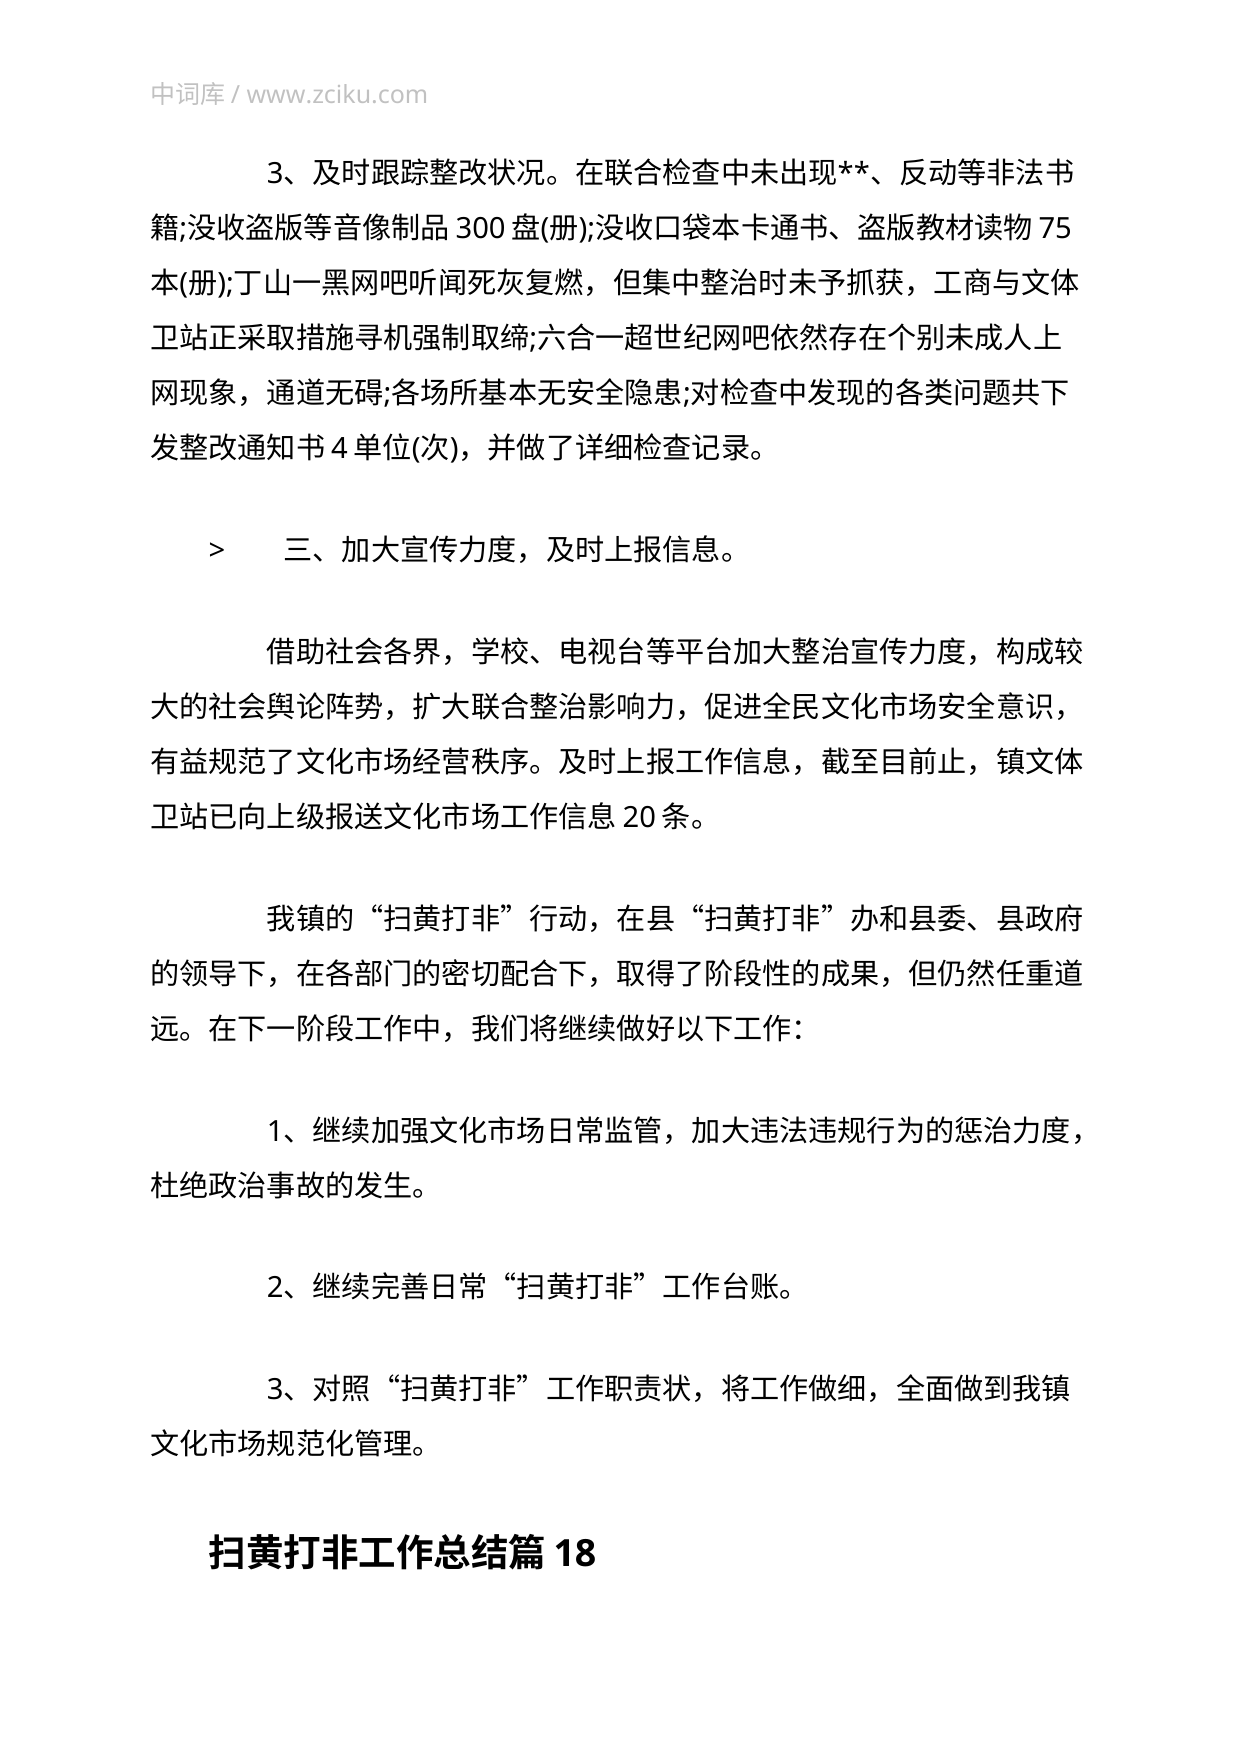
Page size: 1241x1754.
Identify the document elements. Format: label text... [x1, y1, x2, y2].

text > 三、加大宣传力度，及时上报信息。 [150, 527, 1090, 569]
text 3、对照“扫黄打非”工作职责状，将工作做细，全面做到我镇文化市场规范化管理。 [150, 1366, 1090, 1463]
text 1、继续加强文化市场日常监管，加大违法违规行为的惩治力度，杜绝政治事故的发生。 [150, 1107, 1090, 1204]
text 2、继续完善日常“扫黄打非”工作台账。 [150, 1264, 1090, 1306]
text 借助社会各界，学校、电视台等平台加大整治宣传力度，构成较大的社会舆论阵势，扩大联合整治影响力，促进全民文化市场安全意识，有益规范了文化市场经营秩序。及时上报工作信息，截至目前止，镇文体卫站已向上级报送文化市场工作信息20条。 [150, 629, 1090, 836]
text 3、及时跟踪整改状况。在联合检查中未出现**、反动等非法书籍;没收盗版等音像制品300盘(册);没收口袋本卡通书、盗版教材读物75本(册);丁山一黑网吧听闻死灰复燃，但集中整治时未予抓获，工商与文体卫站正采取措施寻机强制取缔;六合一超世纪网吧依然存在个别未成人上网现象，通道无碍;各场所基本无安全隐患;对检查中发现的各类问题共下发整改通知书4单位(次)，并做了详细检查记录。 [150, 150, 1090, 467]
text 扫黄打非工作总结篇18 [150, 1523, 1090, 1577]
text 我镇的“扫黄打非”行动，在县“扫黄打非”办和县委、县政府的领导下，在各部门的密切配合下，取得了阶段性的成果，但仍然任重道远。在下一阶段工作中，我们将继续做好以下工作： [150, 896, 1090, 1048]
